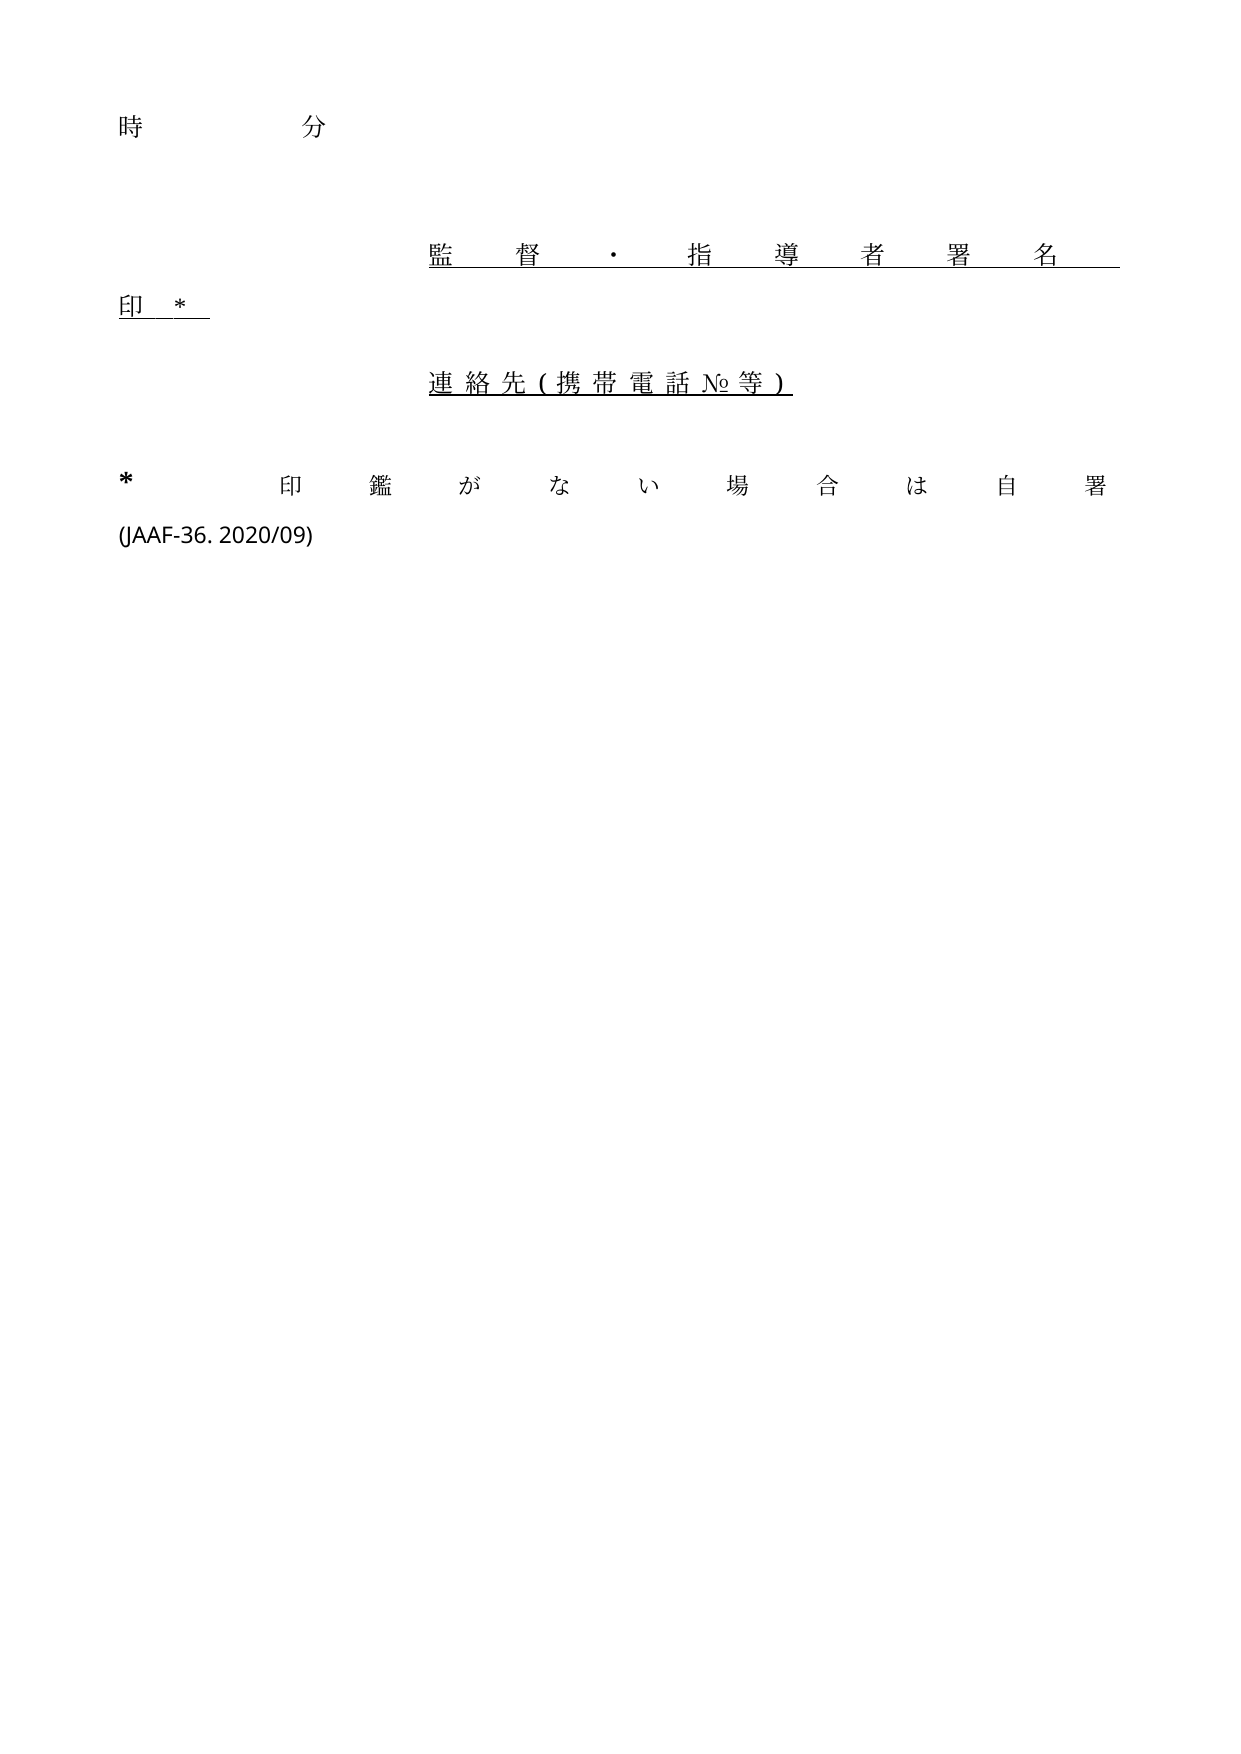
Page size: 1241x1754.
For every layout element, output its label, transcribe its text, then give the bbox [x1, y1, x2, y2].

text ７．提出日時 年 月 日 時 分 [119, 101, 1121, 152]
text 連絡先(携帯電話№等) [119, 356, 1121, 407]
text 監督・指導者署名 印* [119, 228, 1070, 330]
text * 印鑑がない場合は自署 (JAAF-36. 2020/09) [119, 458, 1121, 560]
